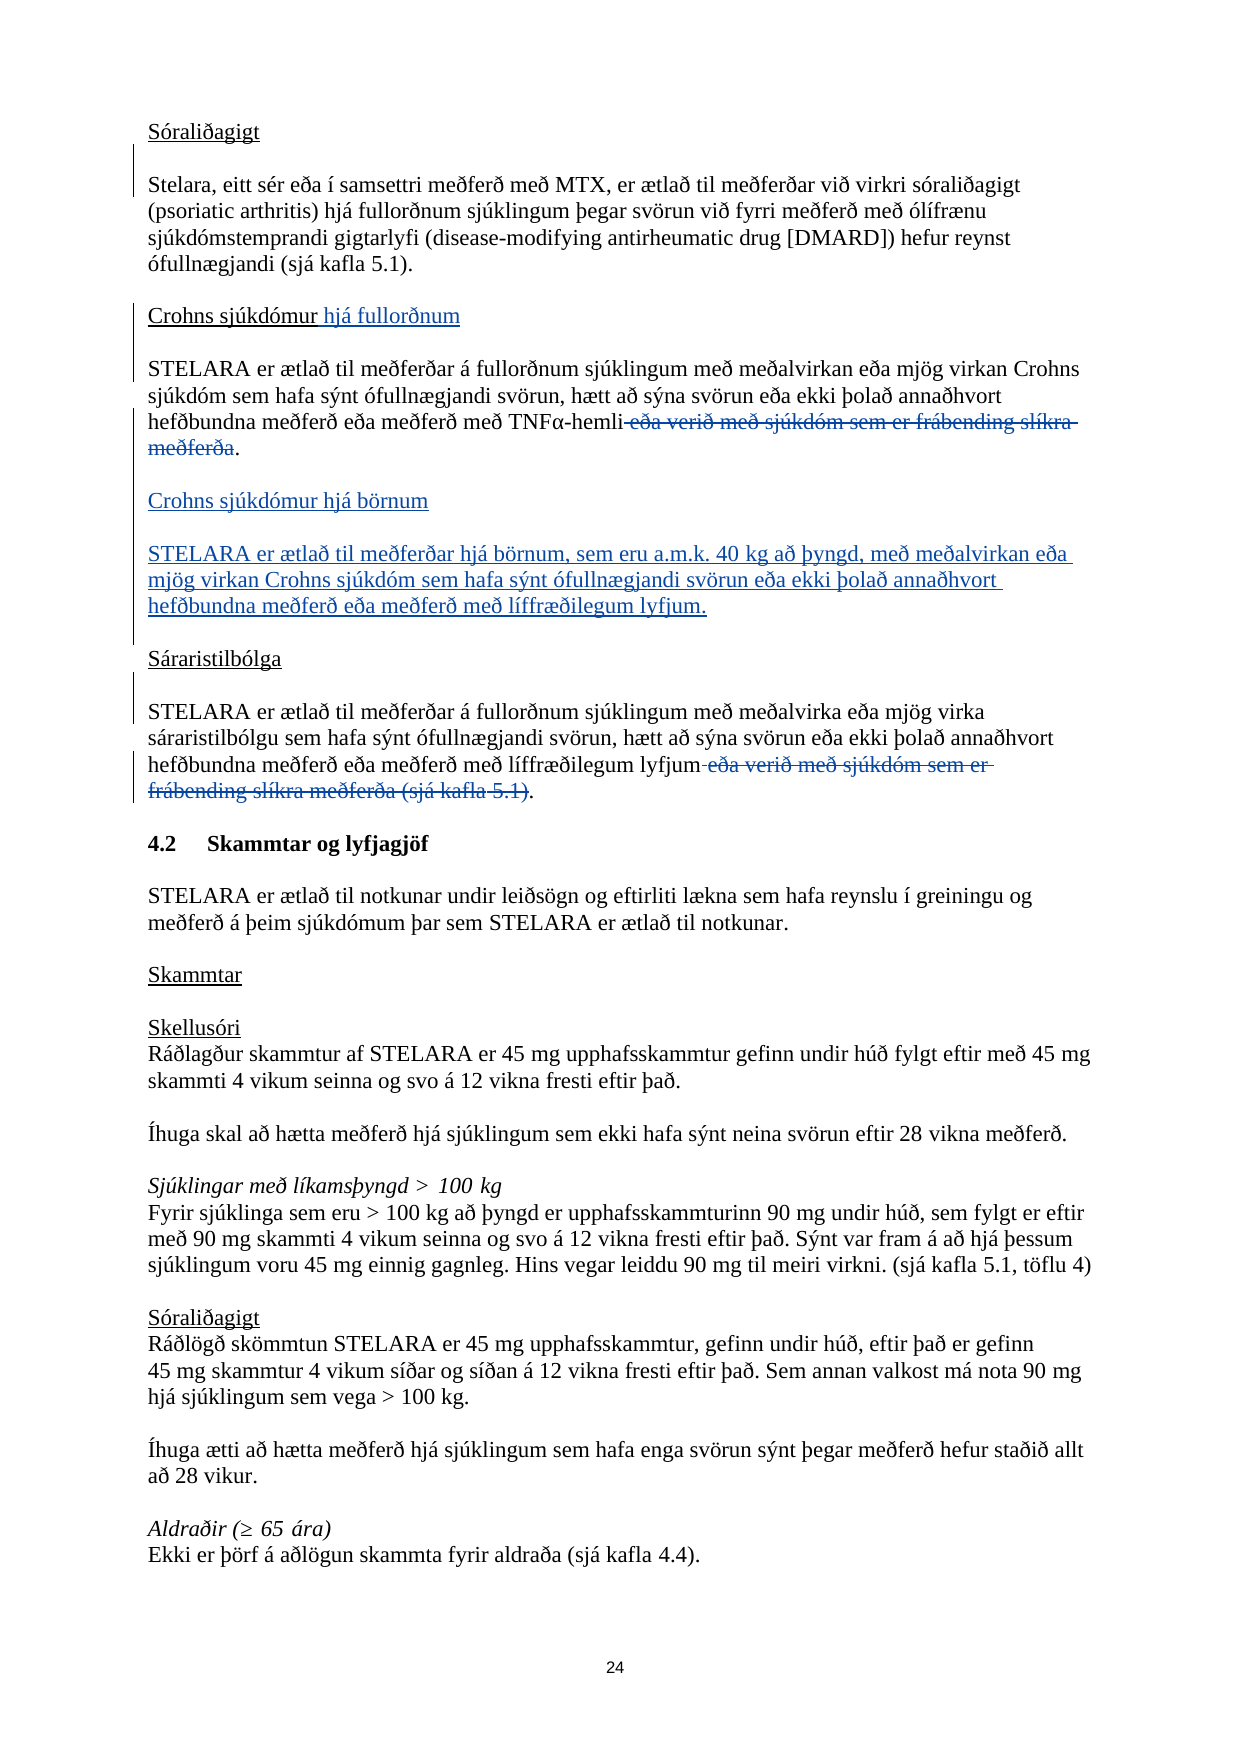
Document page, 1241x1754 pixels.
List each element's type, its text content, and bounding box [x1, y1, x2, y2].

text Ekki er þörf á aðlögun skammta fyrir aldraða (sjá kafla 4.4). [148, 1541, 1092, 1568]
text Aldraðir (≥ 65 ára) [148, 1515, 1092, 1541]
text Ráðlögð skömmtun STELARA er 45 mg upphafsskammtur, gefinn undir húð, eftir það er gefinn 45 mg skammtur 4 vikum síðar og síðan á 12 vikna fresti eftir það. Sem annan valkost má nota 90 mg hjá sjúklingum sem vega > 100 kg. [148, 1330, 1092, 1409]
text Íhuga ætti að hætta meðferð hjá sjúklingum sem hafa enga svörun sýnt þegar meðferð hefur staðið allt að 28 vikur. [148, 1436, 1092, 1488]
text 4.2 Skammtar og lyfjagjöf [148, 830, 1092, 856]
text Skellusóri [148, 1014, 1092, 1041]
text Sjúklingar með líkamsþyngd > 100 kg [148, 1172, 1092, 1199]
text Ráðlagður skammtur af STELARA er 45 mg upphafsskammtur gefinn undir húð fylgt eftir með 45 mg skammti 4 vikum seinna og svo á 12 vikna fresti eftir það. [148, 1041, 1092, 1093]
text STELARA er ætlað til meðferðar á fullorðnum sjúklingum með meðalvirka eða mjög virka sáraristilbólgu sem hafa sýnt ófullnægjandi svörun, hætt að sýna svörun eða ekki þolað annaðhvort hefðbundna meðferð eða meðferð með líffræðilegum lyfjum. [148, 698, 1092, 803]
text STELARA er ætlað til meðferðar á fullorðnum sjúklingum með meðalvirkan eða mjög virkan Crohns sjúkdóm sem hafa sýnt ófullnægjandi svörun, hætt að sýna svörun eða ekki þolað annaðhvort hefðbundna meðferð eða meðferð með TNFα-hemli. [148, 355, 1092, 461]
text Stelara, eitt sér eða í samsettri meðferð með MTX, er ætlað til meðferðar við virkri sóraliðagigt (psoriatic arthritis) hjá fullorðnum sjúklingum þegar svörun við fyrri meðferð með ólífrænu sjúkdómstemprandi gigtarlyfi (disease-modifying antirheumatic drug [DMARD]) hefur reynst ófullnægjandi (sjá kafla 5.1). [148, 171, 1092, 276]
text Skammtar [148, 961, 1092, 988]
text Íhuga skal að hætta meðferð hjá sjúklingum sem ekki hafa sýnt neina svörun eftir 28 vikna meðferð. [148, 1119, 1092, 1146]
text Sóraliðagigt [148, 1304, 1092, 1330]
text Fyrir sjúklinga sem eru > 100 kg að þyngd er upphafsskammturinn 90 mg undir húð, sem fylgt er eftir með 90 mg skammti 4 vikum seinna og svo á 12 vikna fresti eftir það. Sýnt var fram á að hjá þessum sjúklingum voru 45 mg einnig gagnleg. Hins vegar leiddu 90 mg til meiri virkni. (sjá kafla 5.1, töflu 4) [148, 1199, 1092, 1278]
text STELARA er ætlað til notkunar undir leiðsögn og eftirliti lækna sem hafa reynslu í greiningu og meðferð á þeim sjúkdómum þar sem STELARA er ætlað til notkunar. [148, 882, 1092, 935]
text Sáraristilbólga [148, 645, 1092, 672]
text Crohns sjúkdómur [148, 303, 1092, 329]
text Sóraliðagigt [148, 118, 1092, 144]
